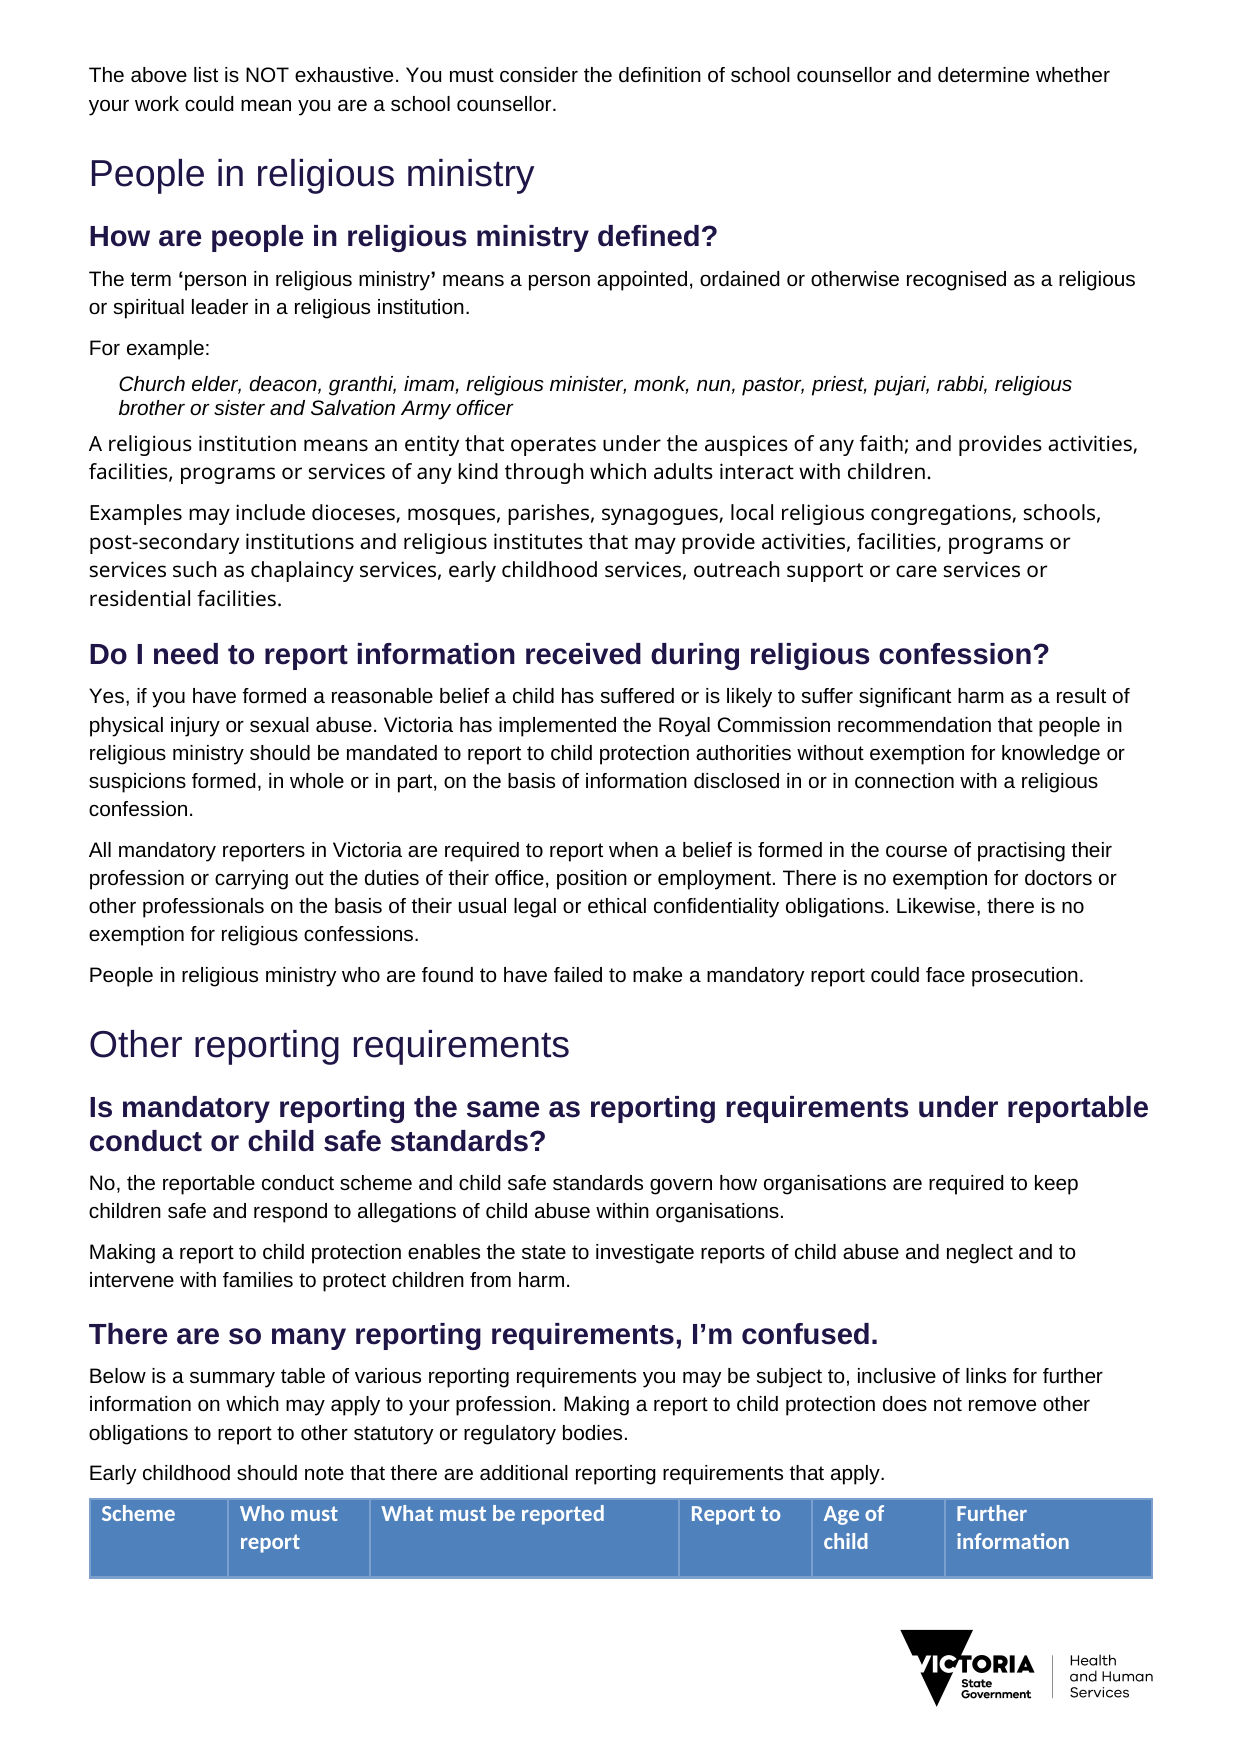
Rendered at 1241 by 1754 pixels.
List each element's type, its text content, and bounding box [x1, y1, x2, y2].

text No, the reportable conduct scheme and child safe standards govern how organisations are required to keep children safe and respond to allegations of child abuse within organisations. [89, 1167, 1152, 1223]
text The term ‘person in religious ministry’ means a person appointed, ordained or otherwise recognised as a religious or spiritual leader in a religious institution. [89, 262, 1152, 319]
text The above list is NOT exhaustive. You must consider the definition of school counsellor and determine whether your work could mean you are a school counsellor. [89, 59, 1152, 115]
subtitle Do I need to report information received during religious confession? [89, 637, 1152, 671]
subtitle How are people in religious ministry defined? [89, 219, 1152, 253]
subtitle There are so many reporting requirements, I’m confused. [89, 1317, 1152, 1351]
table_header Further information [946, 1500, 1151, 1576]
table_header Who must report [229, 1500, 369, 1576]
text All mandatory reporters in Victoria are required to report when a belief is formed in the course of practising their profession or carrying out the duties of their office, position or employment. There is no exemption for doctors or other professionals on the basis of their usual legal or ethical confidentiality obligations. Likewise, there is no exemption for religious confessions. [89, 833, 1152, 946]
text Yes, if you have formed a reasonable belief a child has suffered or is likely to suffer significant harm as a result of physical injury or sexual abuse. Victoria has implemented the Royal Commission recommendation that people in religious ministry should be mandated to report to child protection authorities without exemption for knowledge or suspicions formed, in whole or in part, on the basis of information disclosed in or in connection with a religious confession. [89, 680, 1152, 821]
subtitle Church elder, deacon, granthi, imam, religious minister, monk, nun, pastor, priest, pujari, rabbi, religious brother or sister and Salvation Army officer [118, 372, 1081, 420]
subtitle People in religious ministry [89, 149, 1152, 194]
text Early childhood should note that there are additional reporting requirements that apply. [89, 1457, 1152, 1485]
text Examples may include dioceses, mosques, parishes, synagogues, local religious congregations, schools, post-secondary institutions and religious institutes that may provide activities, facilities, programs or services such as chaplaincy services, early childhood services, outreach support or care services or residential facilities. [89, 498, 1152, 612]
text Making a report to child protection enables the state to investigate reports of child abuse and neglect and to intervene with families to protect children from harm. [89, 1236, 1152, 1292]
table_header What must be reported [371, 1500, 678, 1576]
subtitle Is mandatory reporting the same as reporting requirements under reportable conduct or child safe standards? [89, 1091, 1152, 1158]
subtitle Other reporting requirements [89, 1020, 1152, 1066]
text For example: [89, 331, 1152, 359]
table_header Scheme [91, 1500, 227, 1576]
table_header Age of child [813, 1500, 944, 1576]
text Below is a summary table of various reporting requirements you may be subject to, inclusive of links for further information on which may apply to your profession. Making a report to child protection does not remove other obligations to report to other statutory or regulatory bodies. [89, 1360, 1152, 1444]
picture [0, 1624, 1241, 1754]
text People in religious ministry who are found to have failed to make a mandatory report could face prosecution. [89, 958, 1152, 986]
text A religious institution means an entity that operates under the auspices of any faith; and provides activities, facilities, programs or services of any kind through which adults interact with children. [89, 429, 1152, 486]
table_header Report to [680, 1500, 811, 1576]
